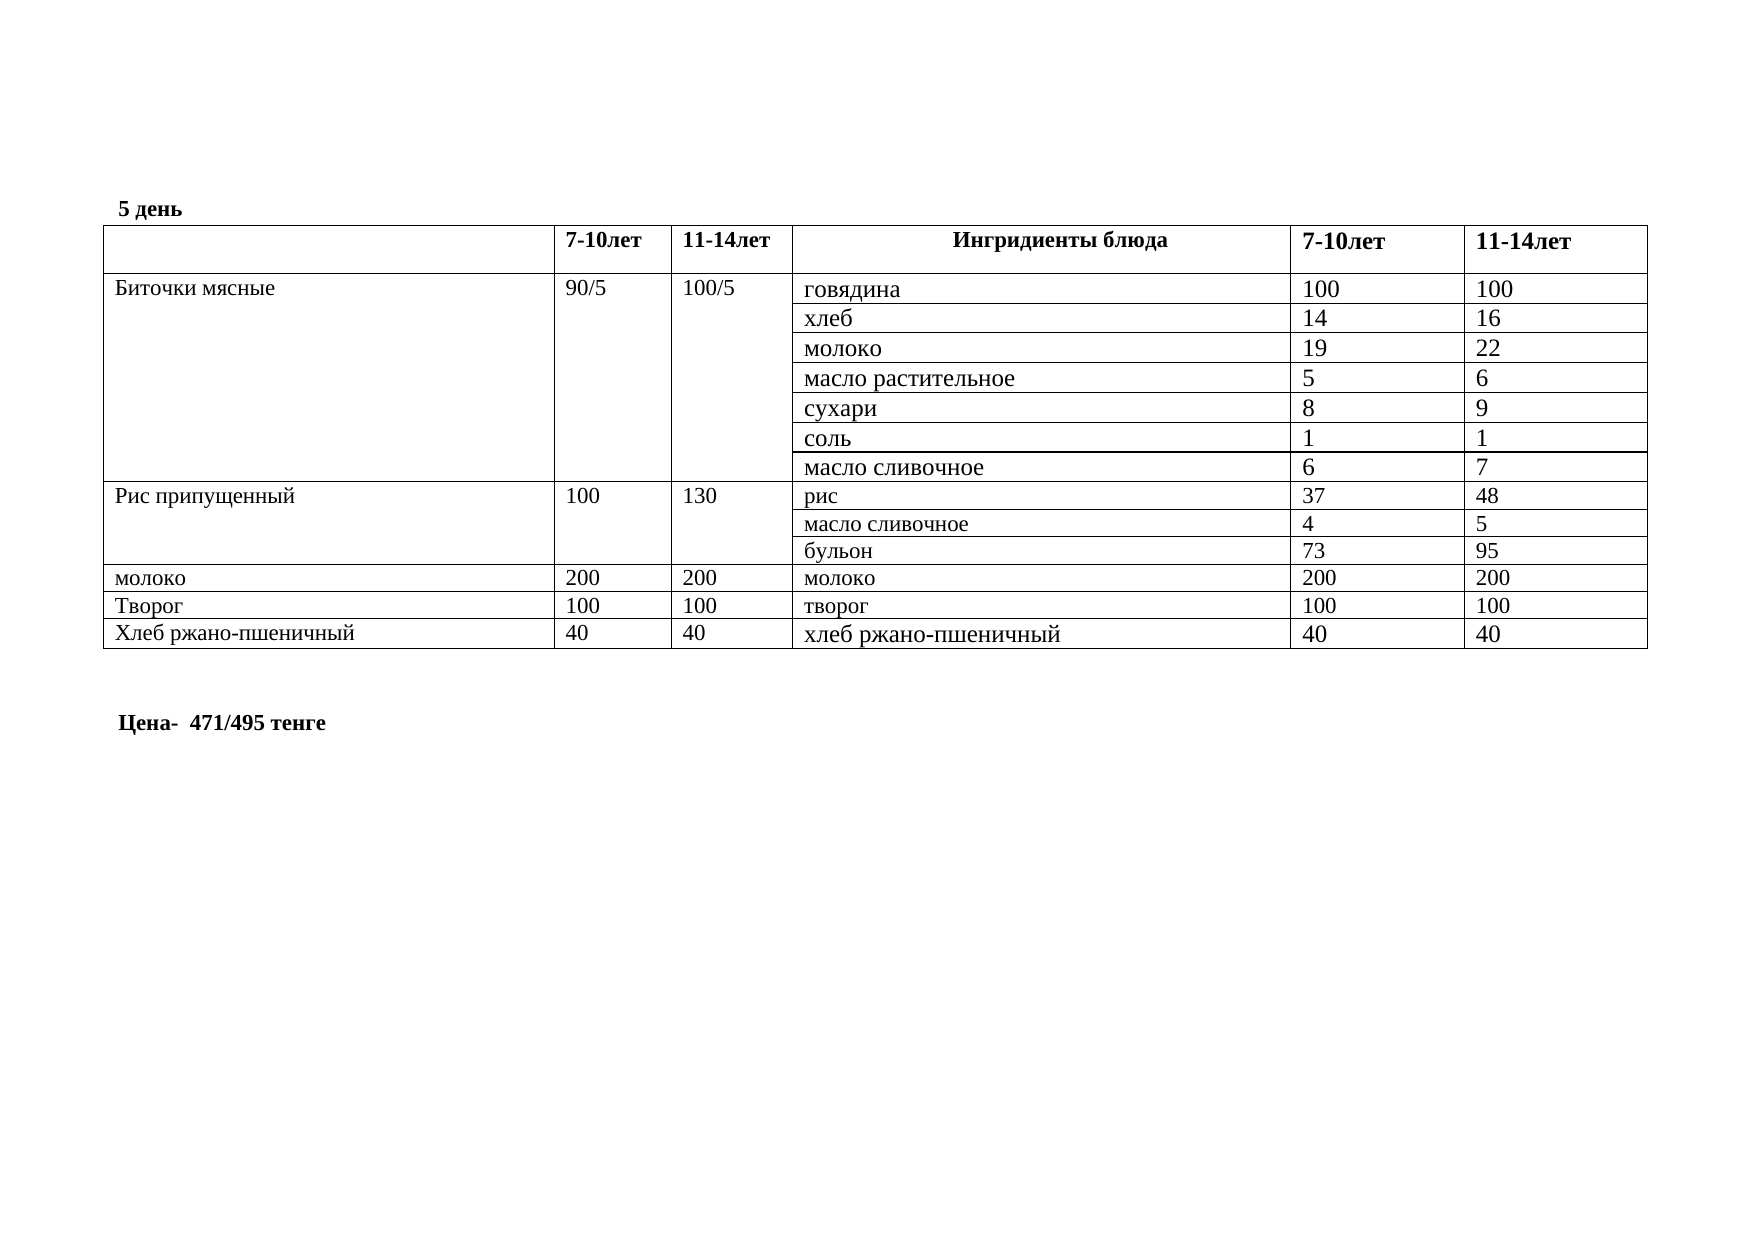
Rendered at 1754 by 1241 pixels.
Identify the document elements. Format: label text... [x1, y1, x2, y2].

table_cell 19 [1291, 333, 1464, 362]
table_cell 95 [1465, 537, 1647, 563]
table_cell 37 [1291, 482, 1464, 509]
table_cell 200 [672, 565, 792, 591]
table_cell бульон [793, 537, 1290, 563]
table_cell 1 [1291, 423, 1464, 451]
table_cell 100 [1291, 274, 1464, 302]
table_cell 100 [555, 592, 671, 618]
table_cell 73 [1291, 537, 1464, 563]
table_cell 5 [1291, 363, 1464, 392]
table_cell Рис припущенный [104, 482, 554, 563]
table_cell 200 [555, 565, 671, 591]
table_cell 1 [1465, 423, 1647, 451]
text Цена- 471/495 тенге [118, 709, 1636, 736]
table_cell 40 [1291, 619, 1464, 648]
table_cell 100 [555, 482, 671, 563]
table_header 11-14лет [1465, 226, 1647, 273]
table_header 7-10лет [1291, 226, 1464, 273]
table_cell 8 [1291, 393, 1464, 422]
table_cell 5 [1465, 510, 1647, 536]
table_header Ингридиенты блюда [793, 226, 1290, 273]
table_cell 40 [672, 619, 792, 648]
text 5 день [118, 195, 1636, 221]
table_cell Творог [104, 592, 554, 618]
table_cell 40 [555, 619, 671, 648]
table_cell молоко [793, 565, 1290, 591]
table_cell рис [793, 482, 1290, 509]
table_cell масло сливочное [793, 510, 1290, 536]
table_cell Биточки мясные [104, 274, 554, 481]
table_cell 40 [1465, 619, 1647, 648]
table_cell 200 [1291, 565, 1464, 591]
table_cell 100 [672, 592, 792, 618]
table_header 11-14лет [672, 226, 792, 273]
table_cell 16 [1465, 304, 1647, 332]
table_cell хлеб ржано-пшеничный [793, 619, 1290, 648]
table_cell говядина [793, 274, 1290, 302]
table_cell 200 [1465, 565, 1647, 591]
table_cell Хлеб ржано-пшеничный [104, 619, 554, 648]
table_header [104, 226, 554, 273]
table_cell сухари [793, 393, 1290, 422]
table_cell молоко [104, 565, 554, 591]
table_cell масло растительное [793, 363, 1290, 392]
table_cell 48 [1465, 482, 1647, 509]
table_cell 90/5 [555, 274, 671, 481]
table_cell 100 [1291, 592, 1464, 618]
table_cell 6 [1465, 363, 1647, 392]
table_cell 100/5 [672, 274, 792, 481]
table_cell 4 [1291, 510, 1464, 536]
table_cell 7 [1465, 453, 1647, 481]
table_cell 100 [1465, 592, 1647, 618]
table_cell 9 [1465, 393, 1647, 422]
table_cell 100 [1465, 274, 1647, 302]
table_cell 130 [672, 482, 792, 563]
table_cell молоко [793, 333, 1290, 362]
table_cell масло сливочное [793, 453, 1290, 481]
table_cell хлеб [793, 304, 1290, 332]
table_cell 22 [1465, 333, 1647, 362]
table_cell соль [793, 423, 1290, 451]
table_cell творог [793, 592, 1290, 618]
table_cell 6 [1291, 453, 1464, 481]
table_header 7-10лет [555, 226, 671, 273]
table_cell 14 [1291, 304, 1464, 332]
